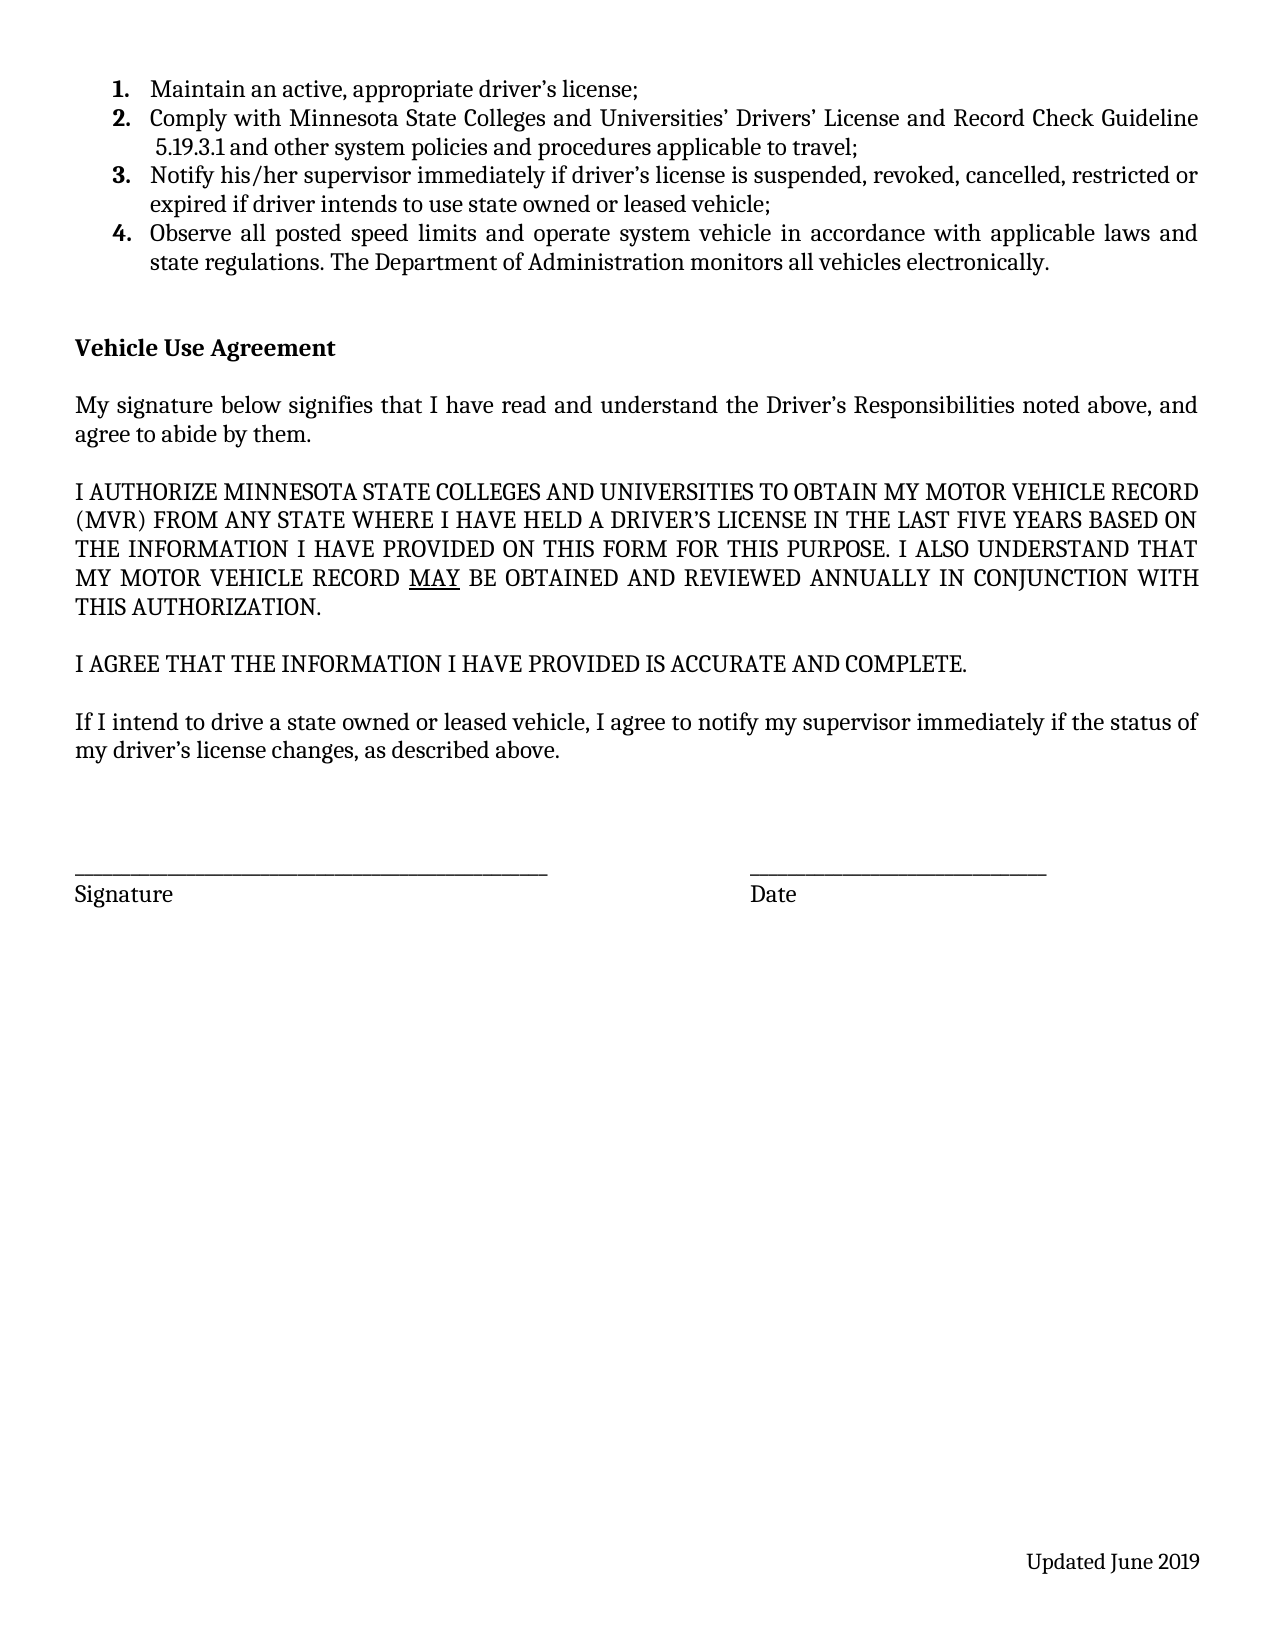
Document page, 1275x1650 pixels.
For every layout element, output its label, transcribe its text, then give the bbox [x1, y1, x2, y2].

text Vehicle Use Agreement [75, 334, 1200, 362]
text I AGREE THAT THE INFORMATION I HAVE PROVIDED IS ACCURATE AND COMPLETE. [75, 650, 1200, 679]
text Signature Date [75, 880, 1200, 909]
text If I intend to drive a state owned or leased vehicle, I agree to notify my supervisor immediately if the status of my driver’s license changes, as described above. [75, 707, 1200, 765]
text I AUTHORIZE MINNESOTA STATE COLLEGES AND UNIVERSITIES TO OBTAIN MY MOTOR VEHICLE RECORD (MVR) FROM ANY STATE WHERE I HAVE HELD A DRIVER’S LICENSE IN THE LAST FIVE YEARS BASED ON THE INFORMATION I HAVE PROVIDED ON THIS FORM FOR THIS PURPOSE. I ALSO UNDERSTAND THAT MY MOTOR VEHICLE RECORD MAY BE OBTAINED AND REVIEWED ANNUALLY IN CONJUNCTION WITH THIS AUTHORIZATION. [75, 477, 1200, 621]
list Observe all posted speed limits and operate system vehicle in accordance with applicable laws and state regulations. The Department of Administration monitors all vehicles electronically. [112, 219, 1200, 276]
list Comply with Minnesota State Colleges and Universities’ Drivers’ License and Record Check Guideline 5.19.3.1 and other system policies and procedures applicable to travel; [112, 104, 1200, 161]
text ___________________________________________________ ________________________________ [75, 851, 1200, 880]
list Notify his/her supervisor immediately if driver’s license is suspended, revoked, cancelled, restricted or expired if driver intends to use state owned or leased vehicle; [112, 161, 1200, 219]
text My signature below signifies that I have read and understand the Driver’s Responsibilities noted above, and agree to abide by them. [75, 391, 1200, 449]
list Maintain an active, appropriate driver’s license; [112, 75, 1200, 104]
